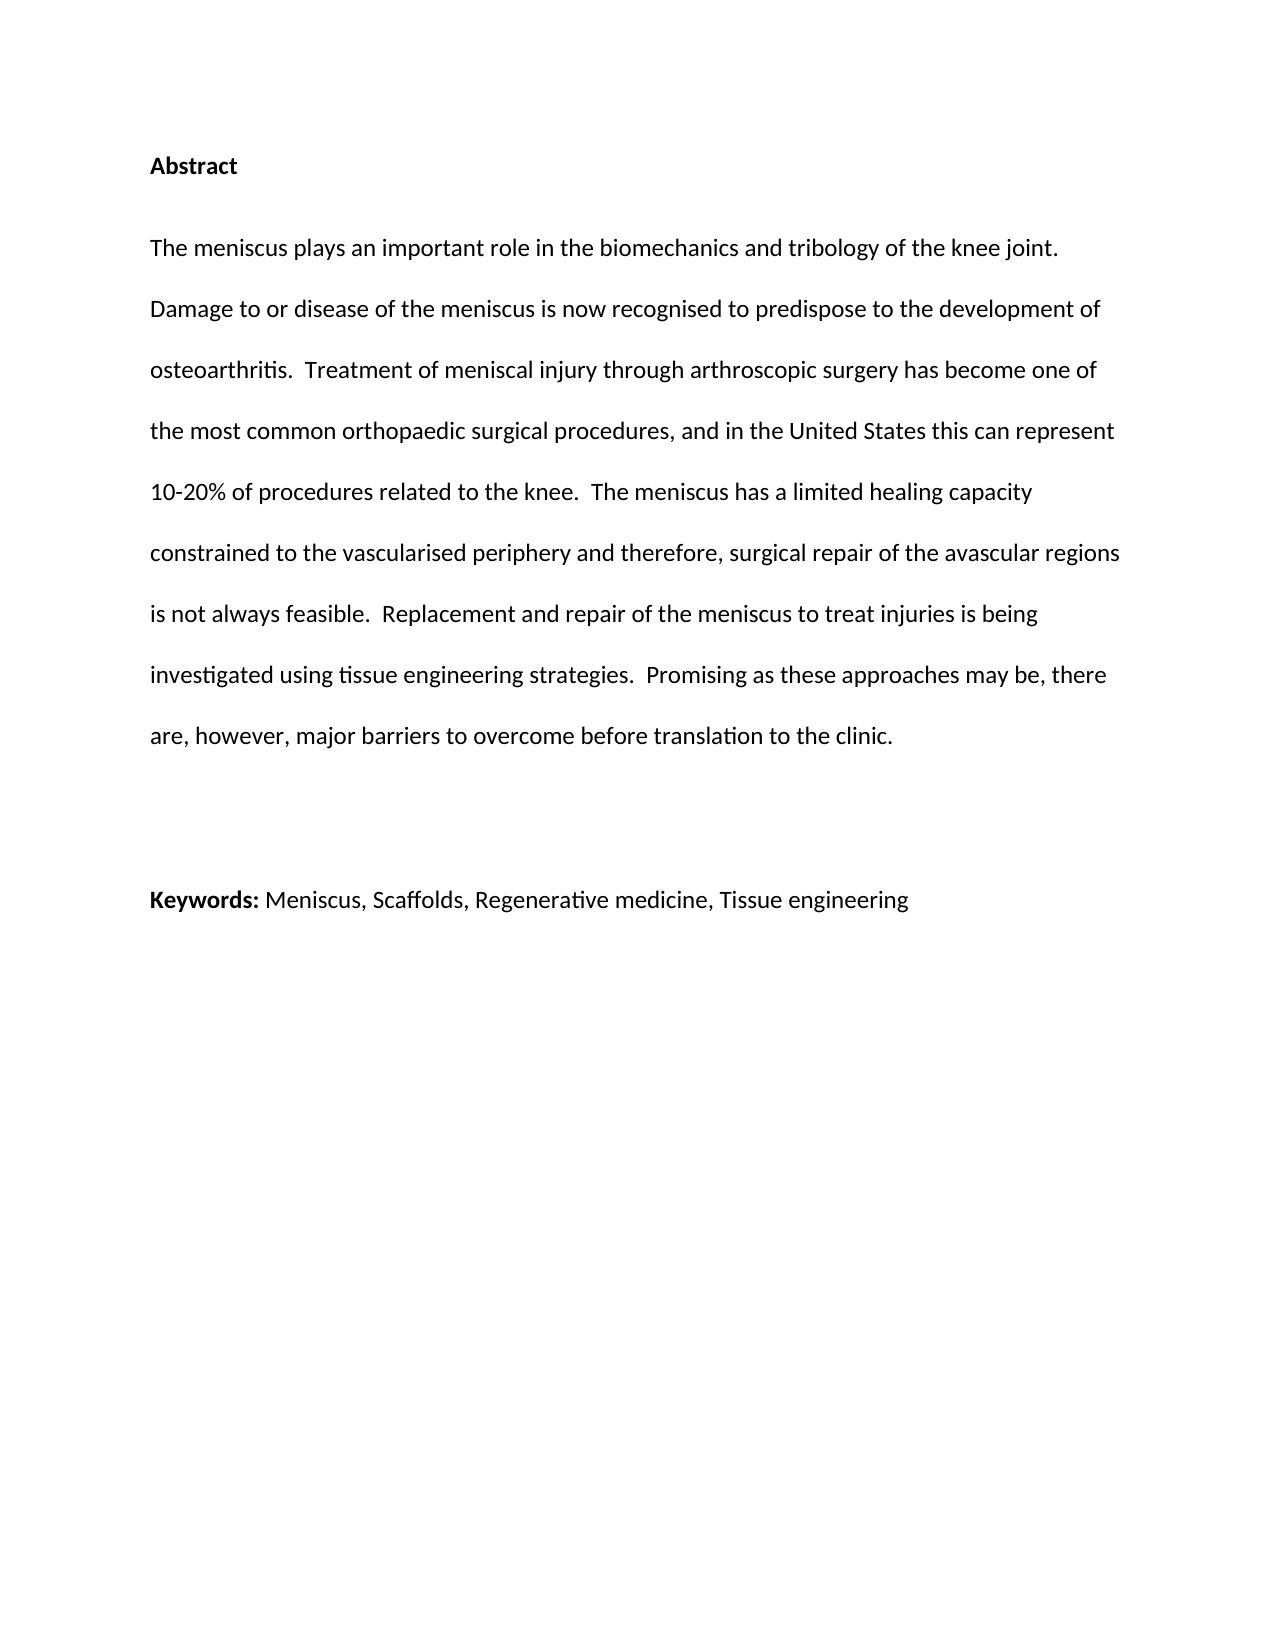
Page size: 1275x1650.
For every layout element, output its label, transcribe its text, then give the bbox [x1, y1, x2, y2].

text Keywords: Meniscus, Scaffolds, Regenerative medicine, Tissue engineering [150, 884, 1125, 914]
text Abstract [150, 150, 1125, 181]
text The meniscus plays an important role in the biomechanics and tribology of the knee joint. Damage to or disease of the meniscus is now recognised to predispose to the development of osteoarthritis. Treatment of meniscal injury through arthroscopic surgery has become one of the most common orthopaedic surgical procedures, and in the United States this can represent 10-20% of procedures related to the knee. The meniscus has a limited healing capacity constrained to the vascularised periphery and therefore, surgical repair of the avascular regions is not always feasible. Replacement and repair of the meniscus to treat injuries is being investigated using tissue engineering strategies. Promising as these approaches may be, there are, however, major barriers to overcome before translation to the clinic. [150, 232, 1125, 751]
